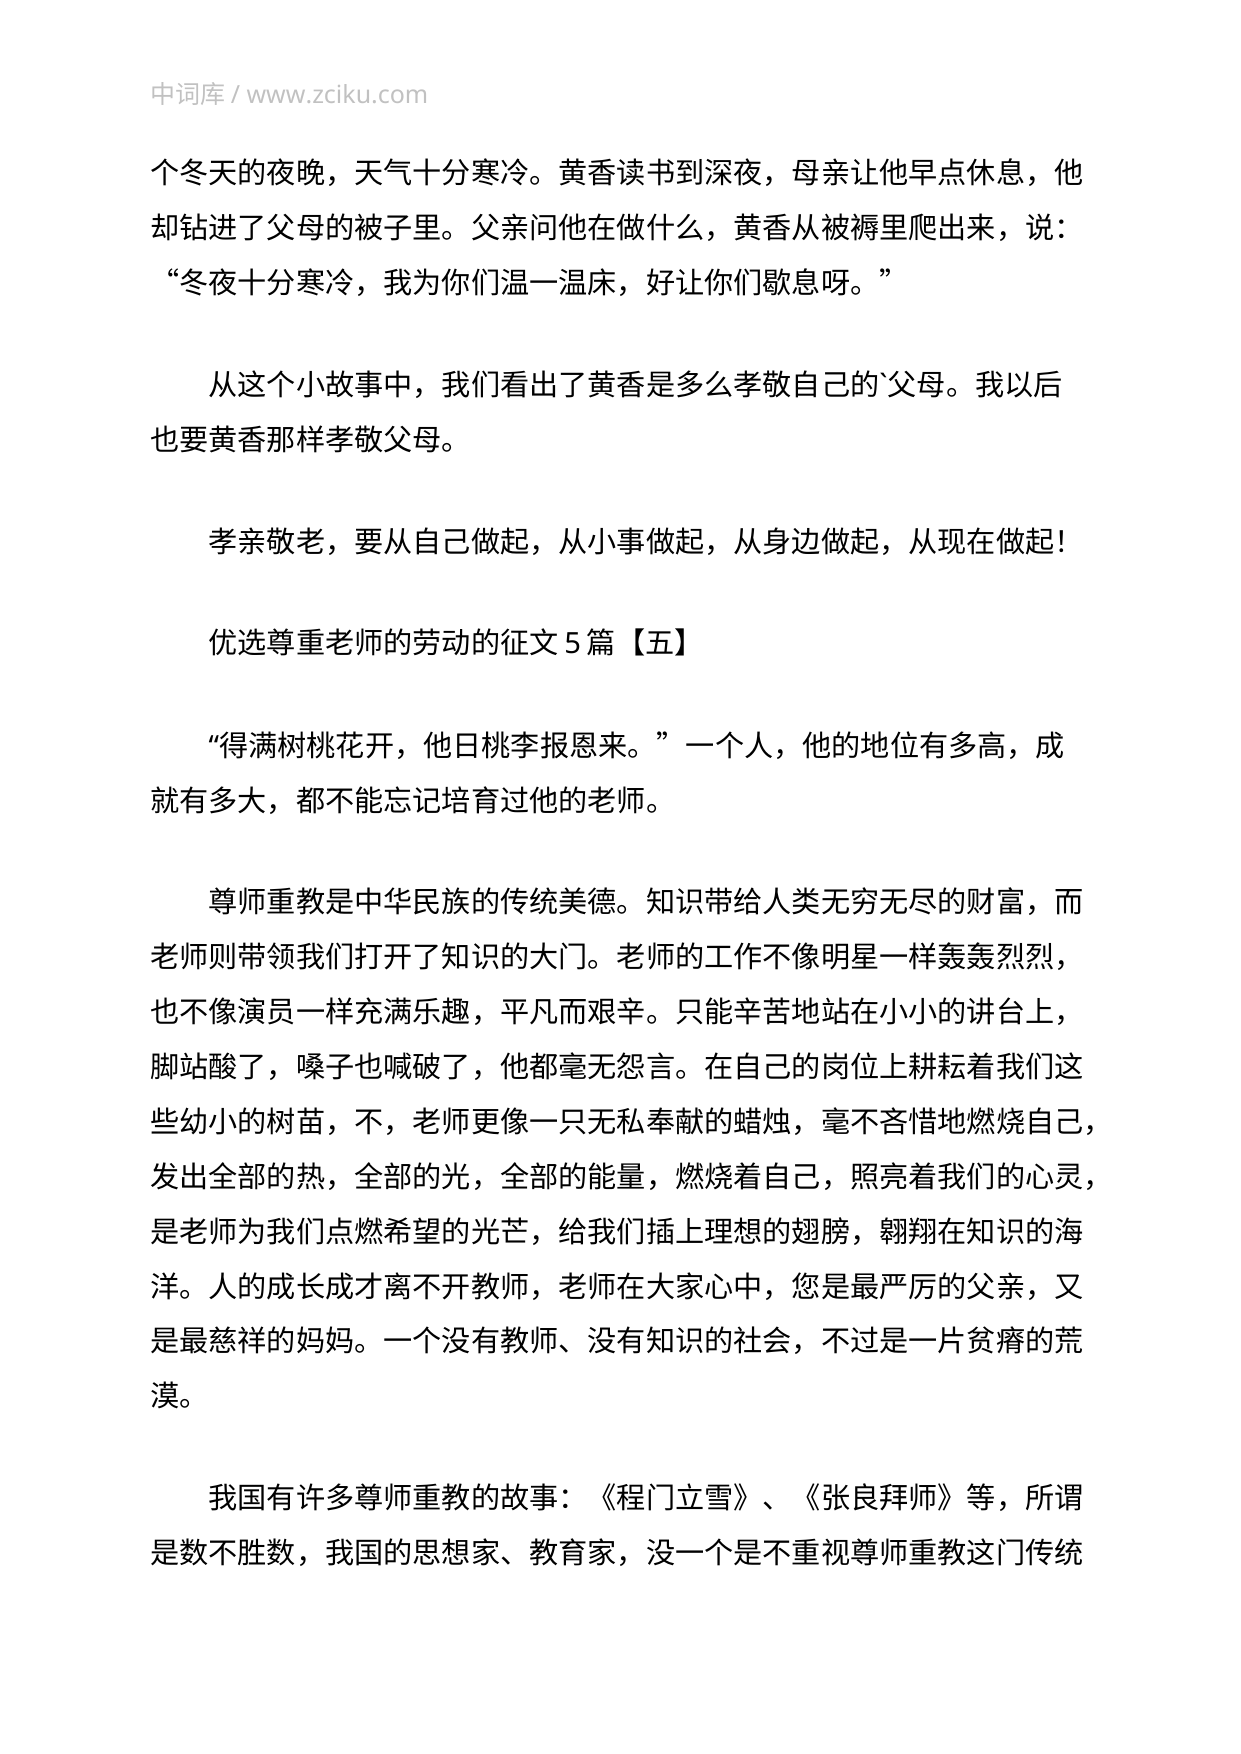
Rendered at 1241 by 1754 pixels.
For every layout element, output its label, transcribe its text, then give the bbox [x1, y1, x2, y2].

text 孝亲敬老，要从自己做起，从小事做起，从身边做起，从现在做起！ [150, 518, 1090, 561]
text 尊师重教是中华民族的传统美德。知识带给人类无穷无尽的财富，而老师则带领我们打开了知识的大门。老师的工作不像明星一样轰轰烈烈，也不像演员一样充满乐趣，平凡而艰辛。只能辛苦地站在小小的讲台上，脚站酸了，嗓子也喊破了，他都毫无怨言。在自己的岗位上耕耘着我们这些幼小的树苗，不，老师更像一只无私奉献的蜡烛，毫不吝惜地燃烧自己，发出全部的热，全部的光，全部的能量，燃烧着自己，照亮着我们的心灵，是老师为我们点燃希望的光芒，给我们插上理想的翅膀，翱翔在知识的海洋。人的成长成才离不开教师，老师在大家心中，您是最严厉的父亲，又是最慈祥的妈妈。一个没有教师、没有知识的社会，不过是一片贫瘠的荒漠。 [150, 879, 1090, 1415]
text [150, 1475, 1090, 1572]
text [150, 150, 1090, 302]
text 从这个小故事中，我们看出了黄香是多么孝敬自己的`父母。我以后也要黄香那样孝敬父母。 [150, 362, 1090, 459]
text 优选尊重老师的劳动的征文5篇【五】 [150, 620, 1090, 662]
text “得满树桃花开，他日桃李报恩来。”一个人，他的地位有多高，成就有多大，都不能忘记培育过他的老师。 [150, 722, 1090, 819]
